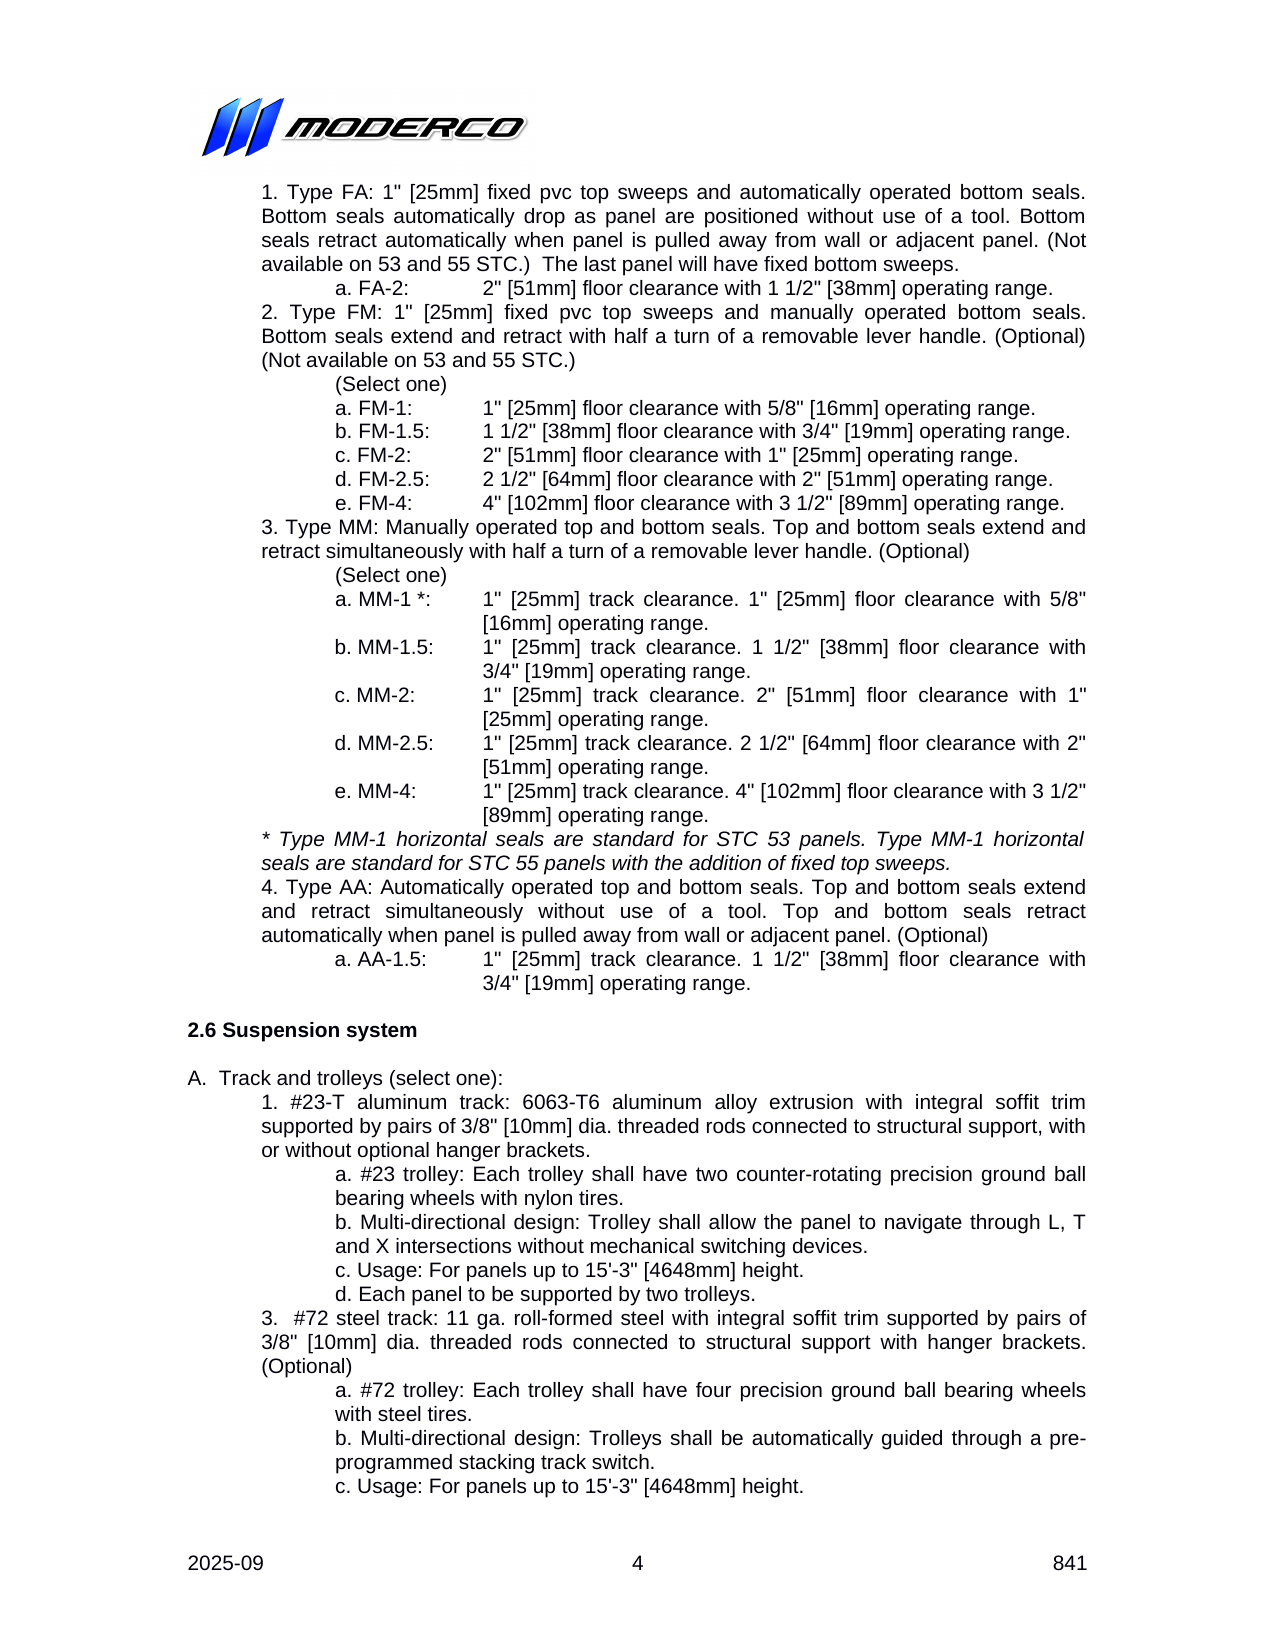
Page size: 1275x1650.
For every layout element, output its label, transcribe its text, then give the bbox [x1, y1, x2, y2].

text 1. #23-T aluminum track: 6063-T6 aluminum alloy extrusion with integral soffit trim supported by pairs of 3/8" [10mm] dia. threaded rods connected to structural support, with or without optional hanger brackets. [261, 1090, 1087, 1162]
text 3. #72 steel track: 11 ga. roll-formed steel with integral soffit trim supported by pairs of 3/8" [10mm] dia. threaded rods connected to structural support with hanger brackets. (Optional) [261, 1306, 1087, 1378]
text (Select one) [335, 371, 1087, 395]
text c. Usage: For panels up to 15'-3" [4648mm] height. [335, 1258, 1087, 1282]
text b. Multi-directional design: Trolley shall allow the panel to navigate through L, T and X intersections without mechanical switching devices. [335, 1210, 1087, 1258]
text A. Track and trolleys (select one): [187, 1066, 1087, 1090]
text a. #23 trolley: Each trolley shall have two counter-rotating precision ground ball bearing wheels with nylon tires. [335, 1162, 1087, 1210]
text 3. Type MM: Manually operated top and bottom seals. Top and bottom seals extend and retract simultaneously with half a turn of a removable lever handle. (Optional) [261, 515, 1087, 563]
text d. Each panel to be supported by two trolleys. [335, 1282, 1087, 1306]
text 4. Type AA: Automatically operated top and bottom seals. Top and bottom seals extend and retract simultaneously without use of a tool. Top and bottom seals retract automatically when panel is pulled away from wall or adjacent panel. (Optional) [261, 874, 1087, 946]
text e. FM-4: 4" [102mm] floor clearance with 3 1/2" [89mm] operating range. [187, 491, 1087, 515]
text e. MM-4: 1" [25mm] track clearance. 4" [102mm] floor clearance with 3 1/2" [89mm] operating range. [334, 779, 1087, 827]
text c. Usage: For panels up to 15'-3" [4648mm] height. [335, 1473, 1087, 1497]
text b. MM-1.5: 1" [25mm] track clearance. 1 1/2" [38mm] floor clearance with 3/4" [19mm] operating range. [334, 635, 1087, 683]
text a. FA-2: 2" [51mm] floor clearance with 1 1/2" [38mm] operating range. [187, 276, 1087, 299]
text a. AA-1.5: 1" [25mm] track clearance. 1 1/2" [38mm] floor clearance with 3/4" [19mm] operating range. [334, 946, 1087, 994]
text 2. Type FM: 1" [25mm] fixed pvc top sweeps and manually operated bottom seals. Bottom seals extend and retract with half a turn of a removable lever handle. (Optional) (Not available on 53 and 55 STC.) [261, 299, 1087, 371]
text a. #72 trolley: Each trolley shall have four precision ground ball bearing wheels with steel tires. [335, 1378, 1087, 1426]
text b. Multi-directional design: Trolleys shall be automatically guided through a pre-programmed stacking track switch. [335, 1426, 1087, 1473]
text d. FM-2.5: 2 1/2" [64mm] floor clearance with 2" [51mm] operating range. [187, 467, 1087, 491]
text * Type MM-1 horizontal seals are standard for STC 53 panels. Type MM-1 horizontal seals are standard for STC 55 panels with the addition of fixed top sweeps. [261, 827, 1087, 874]
text 1. Type FA: 1" [25mm] fixed pvc top sweeps and automatically operated bottom seals. Bottom seals automatically drop as panel are positioned without use of a tool. Bottom seals retract automatically when panel is pulled away from wall or adjacent panel. (Not available on 53 and 55 STC.) The last panel will have fixed bottom sweeps. [261, 180, 1087, 276]
picture [187, 75, 541, 180]
text c. MM-2: 1" [25mm] track clearance. 2" [51mm] floor clearance with 1" [25mm] operating range. [334, 683, 1087, 731]
text d. MM-2.5: 1" [25mm] track clearance. 2 1/2" [64mm] floor clearance with 2" [51mm] operating range. [334, 731, 1087, 779]
text a. MM-1 *: 1" [25mm] track clearance. 1" [25mm] floor clearance with 5/8" [16mm] operating range. [335, 587, 1087, 635]
text c. FM-2: 2" [51mm] floor clearance with 1" [25mm] operating range. [187, 443, 1087, 467]
text a. FM-1: 1" [25mm] floor clearance with 5/8" [16mm] operating range. [335, 395, 1087, 419]
text (Select one) [335, 563, 1087, 587]
text 2.6 Suspension system [187, 1018, 1087, 1042]
text b. FM-1.5: 1 1/2" [38mm] floor clearance with 3/4" [19mm] operating range. [187, 419, 1087, 443]
